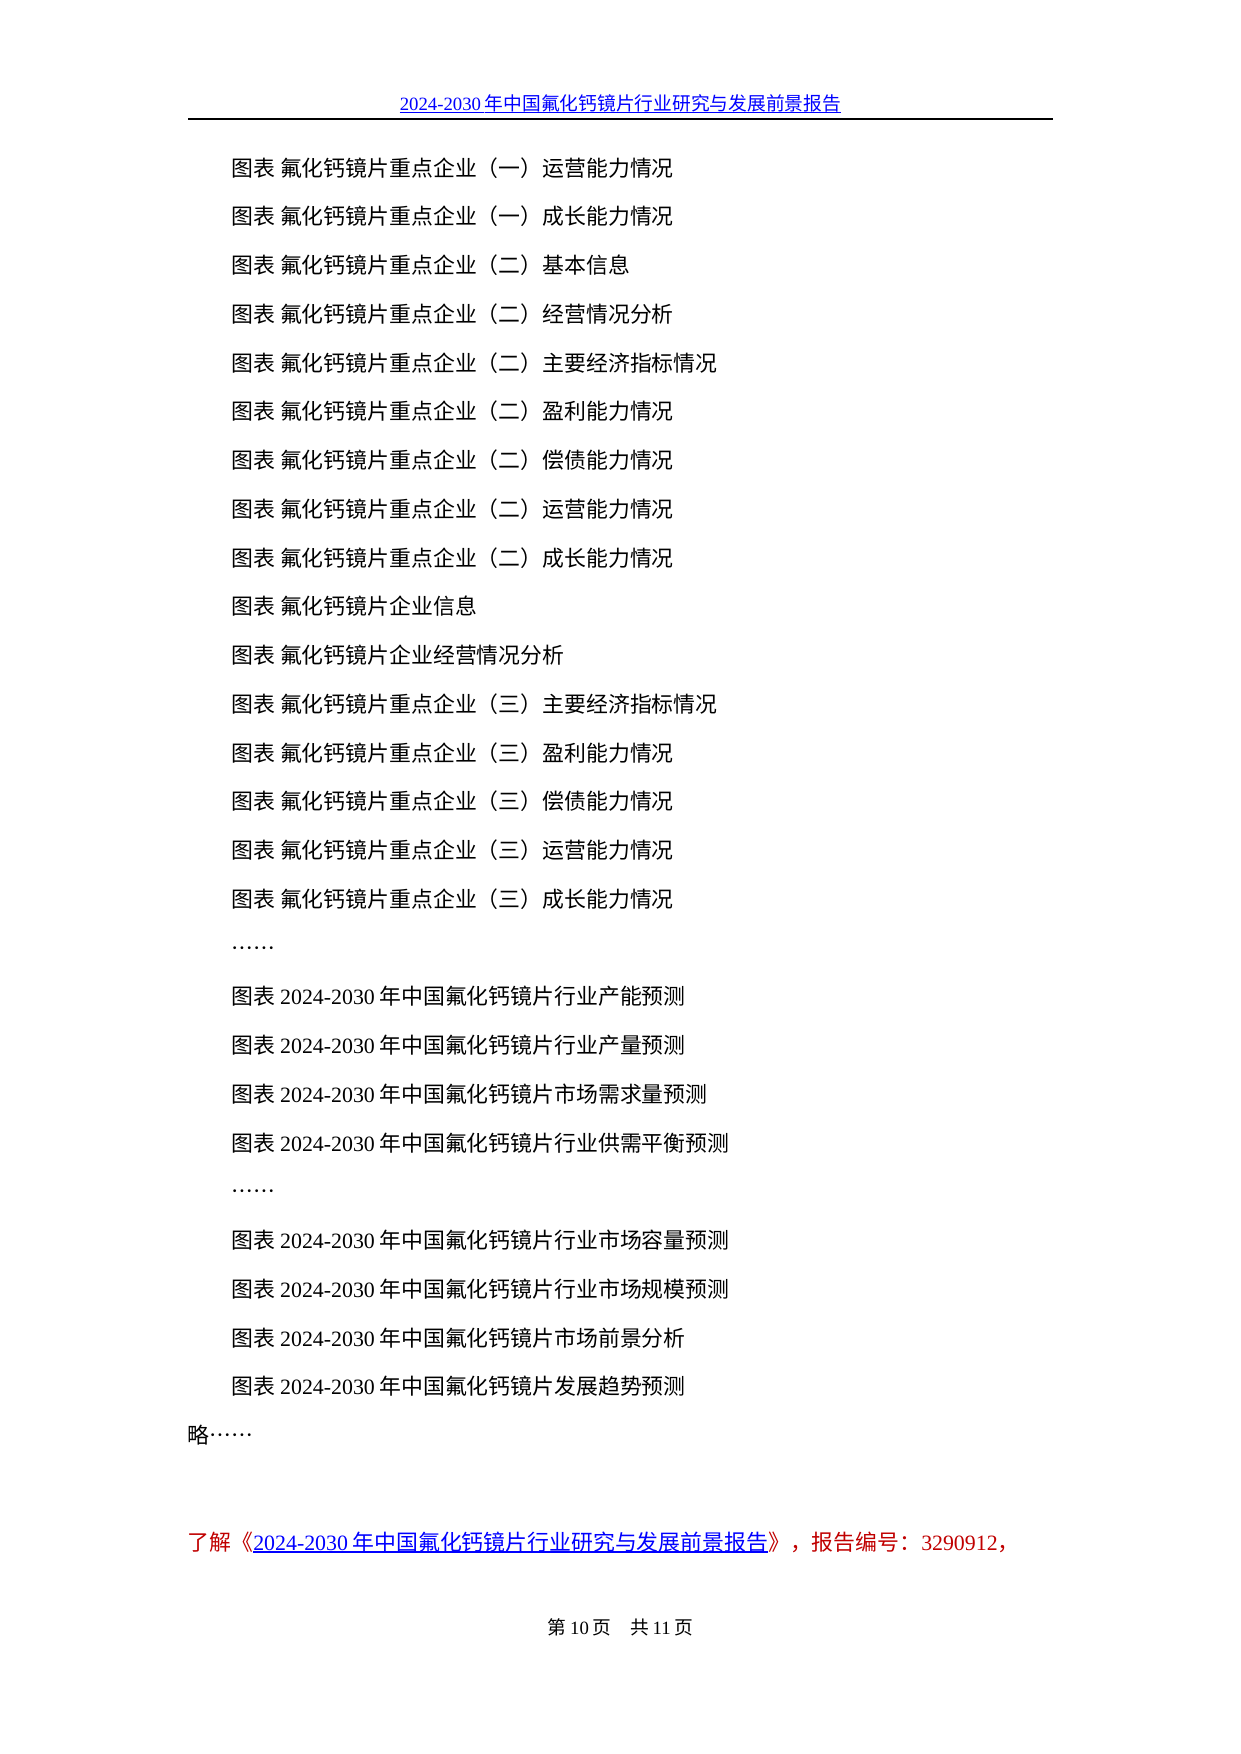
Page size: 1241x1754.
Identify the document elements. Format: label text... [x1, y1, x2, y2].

text 了解《2024-2030年中国氟化钙镜片行业研究与发展前景报告》，报告编号：3290912， [187, 1524, 1053, 1557]
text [187, 150, 1053, 1450]
